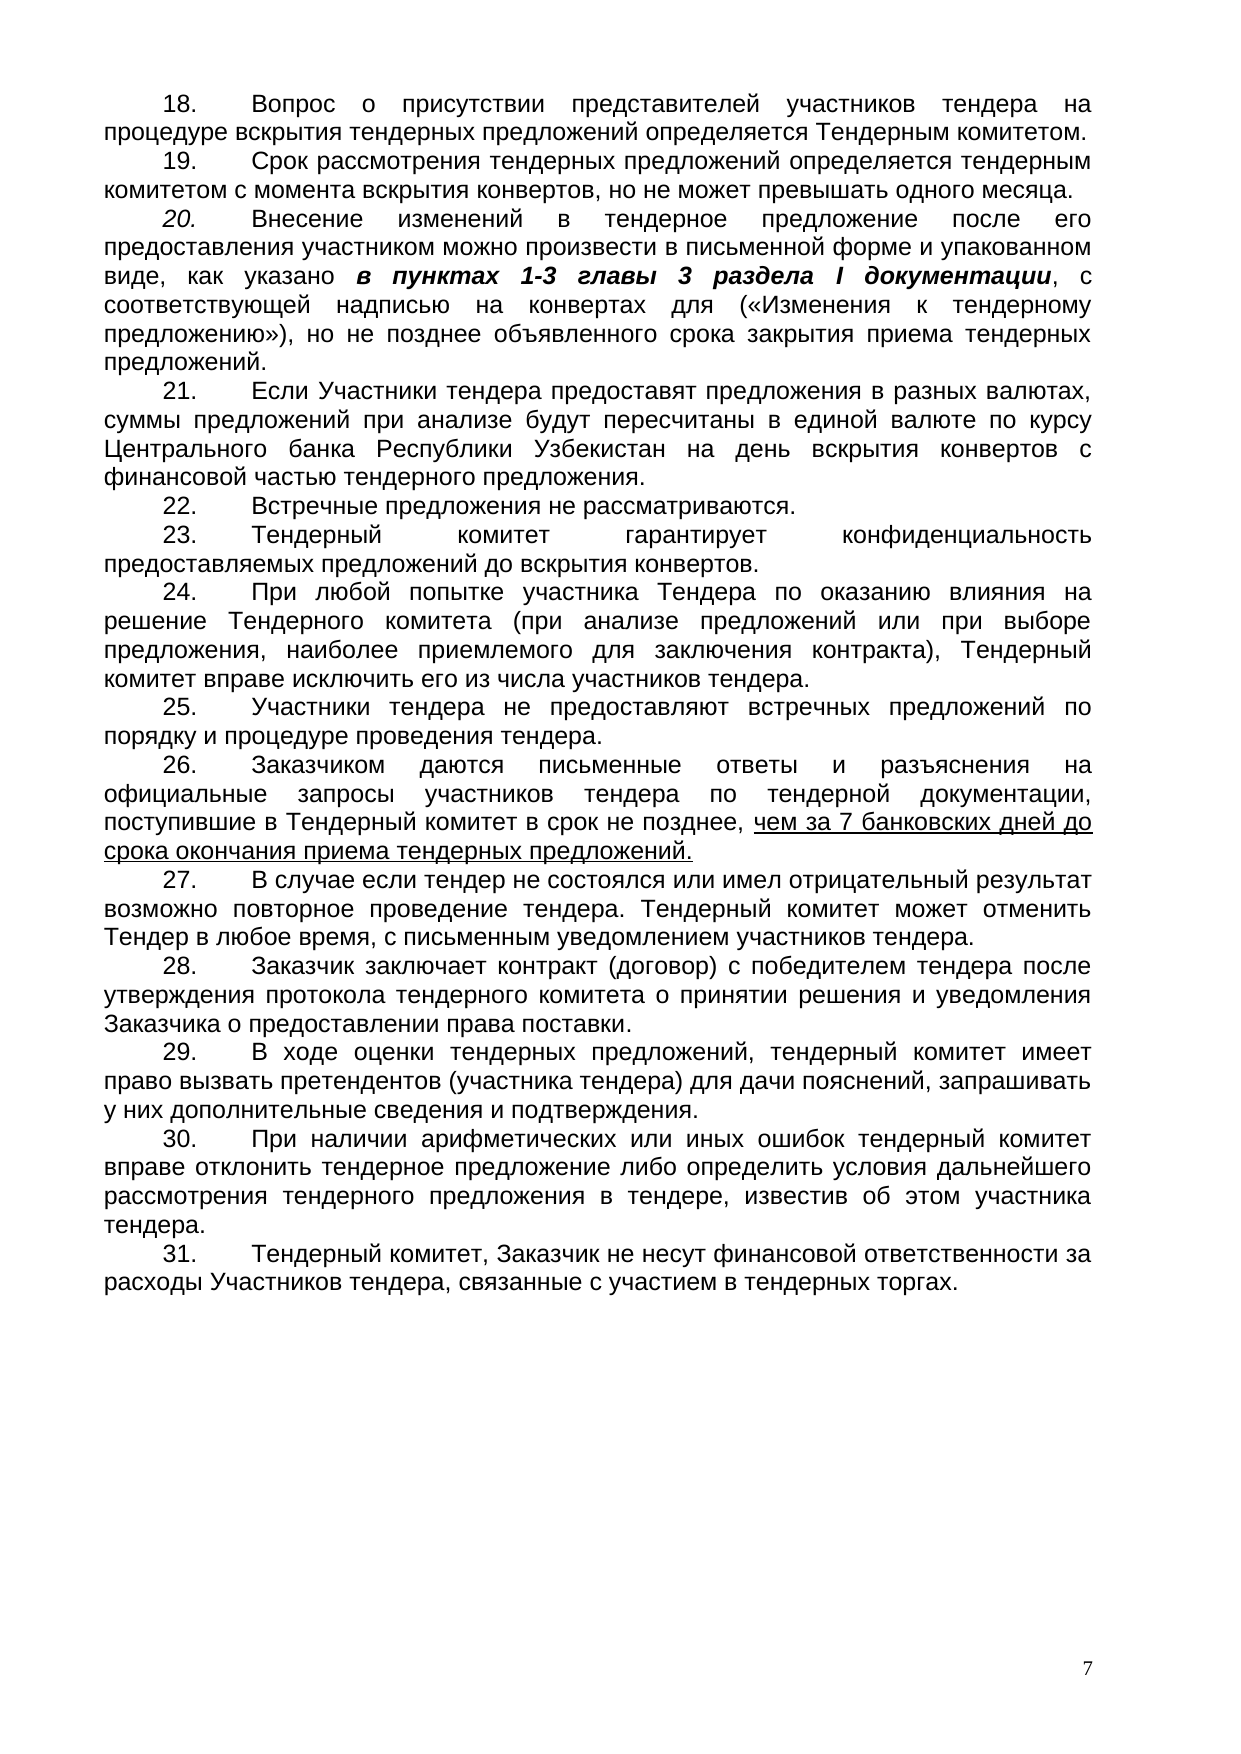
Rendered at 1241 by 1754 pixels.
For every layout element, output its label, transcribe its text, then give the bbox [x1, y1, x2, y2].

list Участники тендера не предоставляют встречных предложений по порядку и процедуре проведения тендера. [103, 692, 1092, 750]
list Заказчиком даются письменные ответы и разъяснения на официальные запросы участников тендера по тендерной документации, поступившие в Тендерный комитет в срок не позднее, чем за 7 банковских дней до срока окончания приема тендерных предложений. [103, 750, 1092, 865]
list При любой попытке участника Тендера по оказанию влияния на решение Тендерного комитета (при анализе предложений или при выборе предложения, наиболее приемлемого для заключения контракта), Тендерный комитет вправе исключить его из числа участников тендера. [103, 577, 1092, 692]
list В случае если тендер не состоялся или имел отрицательный результат возможно повторное проведение тендера. Тендерный комитет может отменить Тендер в любое время, с письменным уведомлением участников тендера. [103, 865, 1092, 951]
list Вопрос о присутствии представителей участников тендера на процедуре вскрытия тендерных предложений определяется Тендерным комитетом. [103, 89, 1092, 146]
list Заказчик заключает контракт (договор) с победителем тендера после утверждения протокола тендерного комитета о принятии решения и уведомления Заказчика о предоставлении права поставки. [103, 951, 1092, 1037]
list Внесение изменений в тендерное предложение после его предоставления участником можно произвести в письменной форме и упакованном виде, как указано в пунктах 1-3 главы 3 раздела I документации, с соответствующей надписью на конвертах для («Изменения к тендерному предложению»), но не позднее объявленного срока закрытия приема тендерных предложений. [103, 204, 1092, 376]
list Срок рассмотрения тендерных предложений определяется тендерным комитетом с момента вскрытия конвертов, но не может превышать одного месяца. [103, 146, 1092, 204]
list Если Участники тендера предоставят предложения в разных валютах, суммы предложений при анализе будут пересчитаны в единой валюте по курсу Центрального банка Республики Узбекистан на день вскрытия конвертов с финансовой частью тендерного предложения. [103, 376, 1092, 491]
list Тендерный комитет гарантирует конфиденциальность предоставляемых предложений до вскрытия конвертов. [103, 520, 1092, 577]
list Встречные предложения не рассматриваются. [103, 491, 1092, 520]
list При наличии арифметических или иных ошибок тендерный комитет вправе отклонить тендерное предложение либо определить условия дальнейшего рассмотрения тендерного предложения в тендере, известив об этом участника тендера. [103, 1124, 1092, 1239]
list В ходе оценки тендерных предложений, тендерный комитет имеет право вызвать претендентов (участника тендера) для дачи пояснений, запрашивать у них дополнительные сведения и подтверждения. [103, 1037, 1092, 1124]
list Тендерный комитет, Заказчик не несут финансовой ответственности за расходы Участников тендера, связанные с участием в тендерных торгах. [103, 1239, 1092, 1296]
